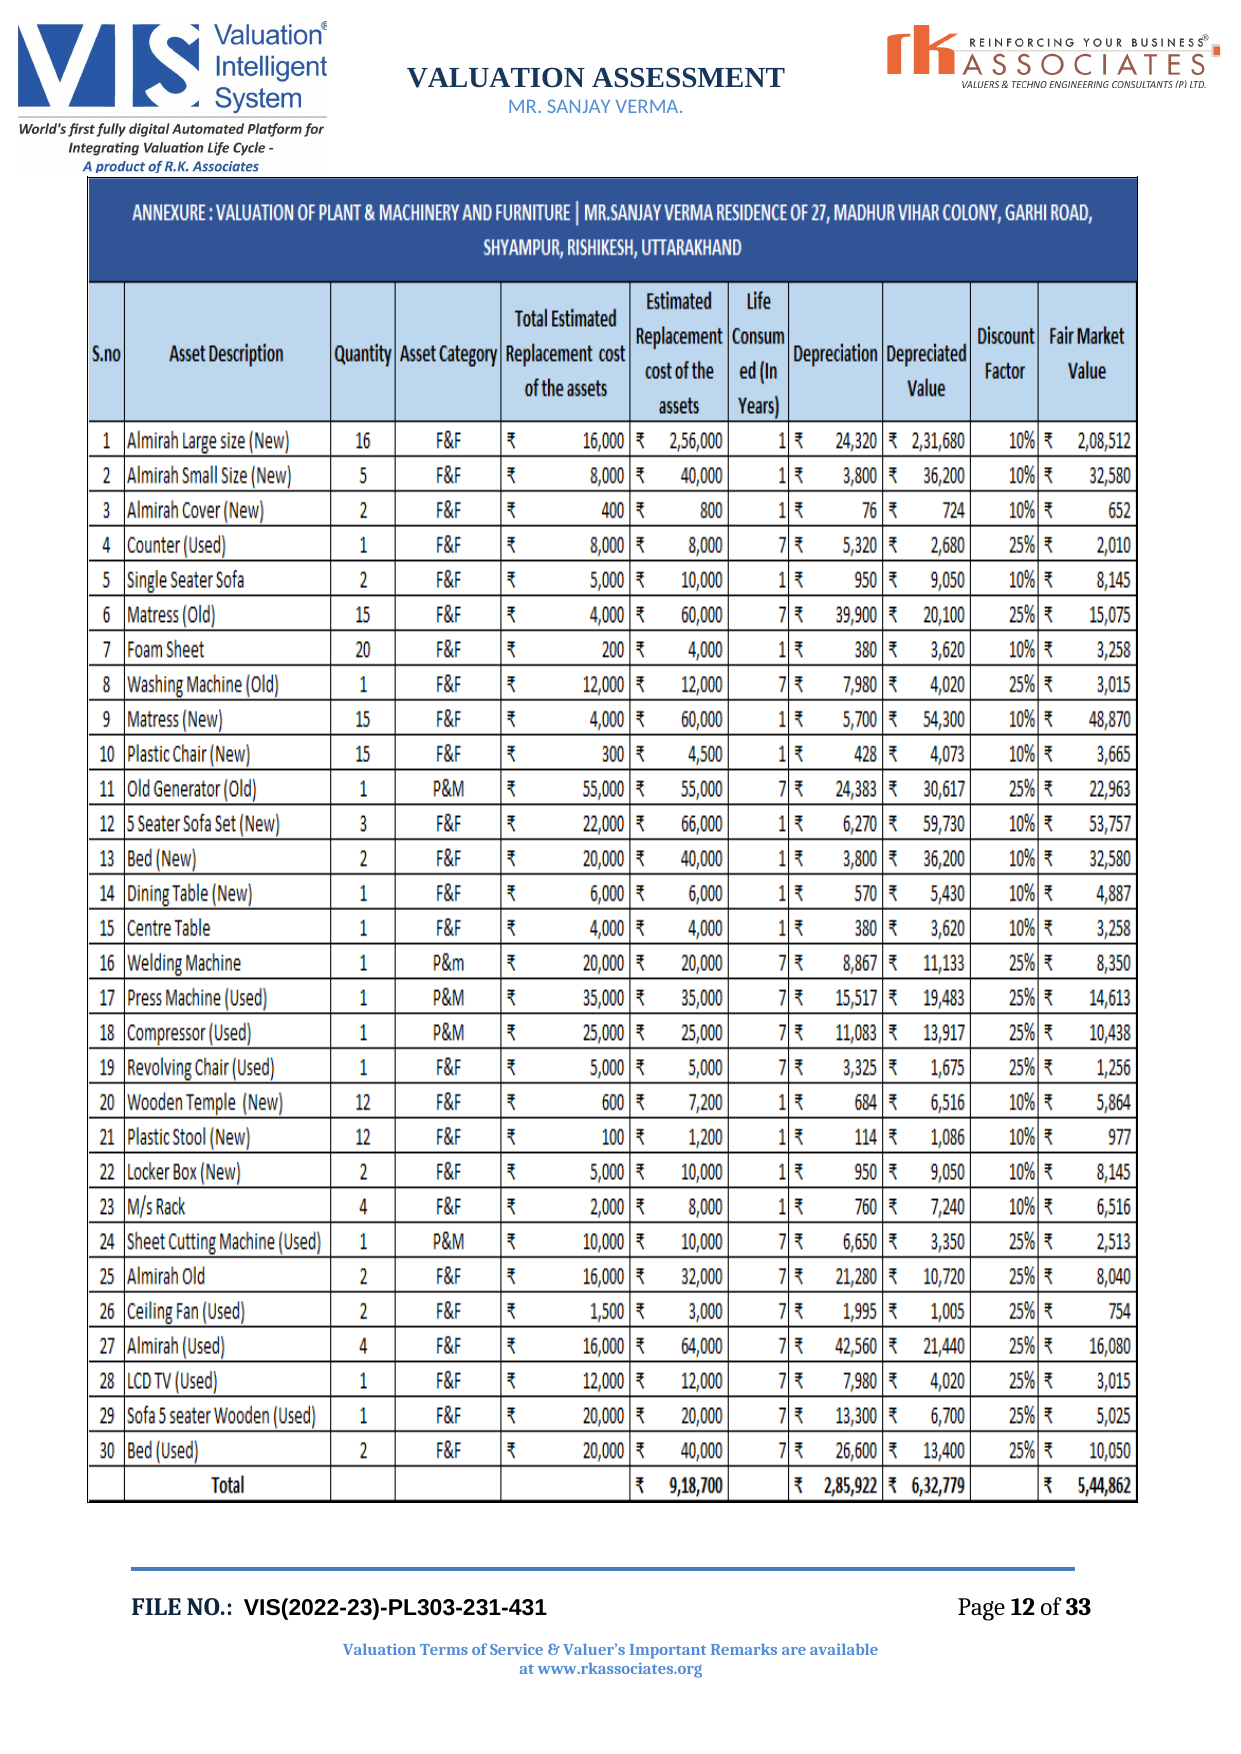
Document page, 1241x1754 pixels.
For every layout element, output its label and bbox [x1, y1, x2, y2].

picture [88, 178, 1137, 1502]
picture [17, 21, 327, 172]
picture [885, 25, 1220, 88]
